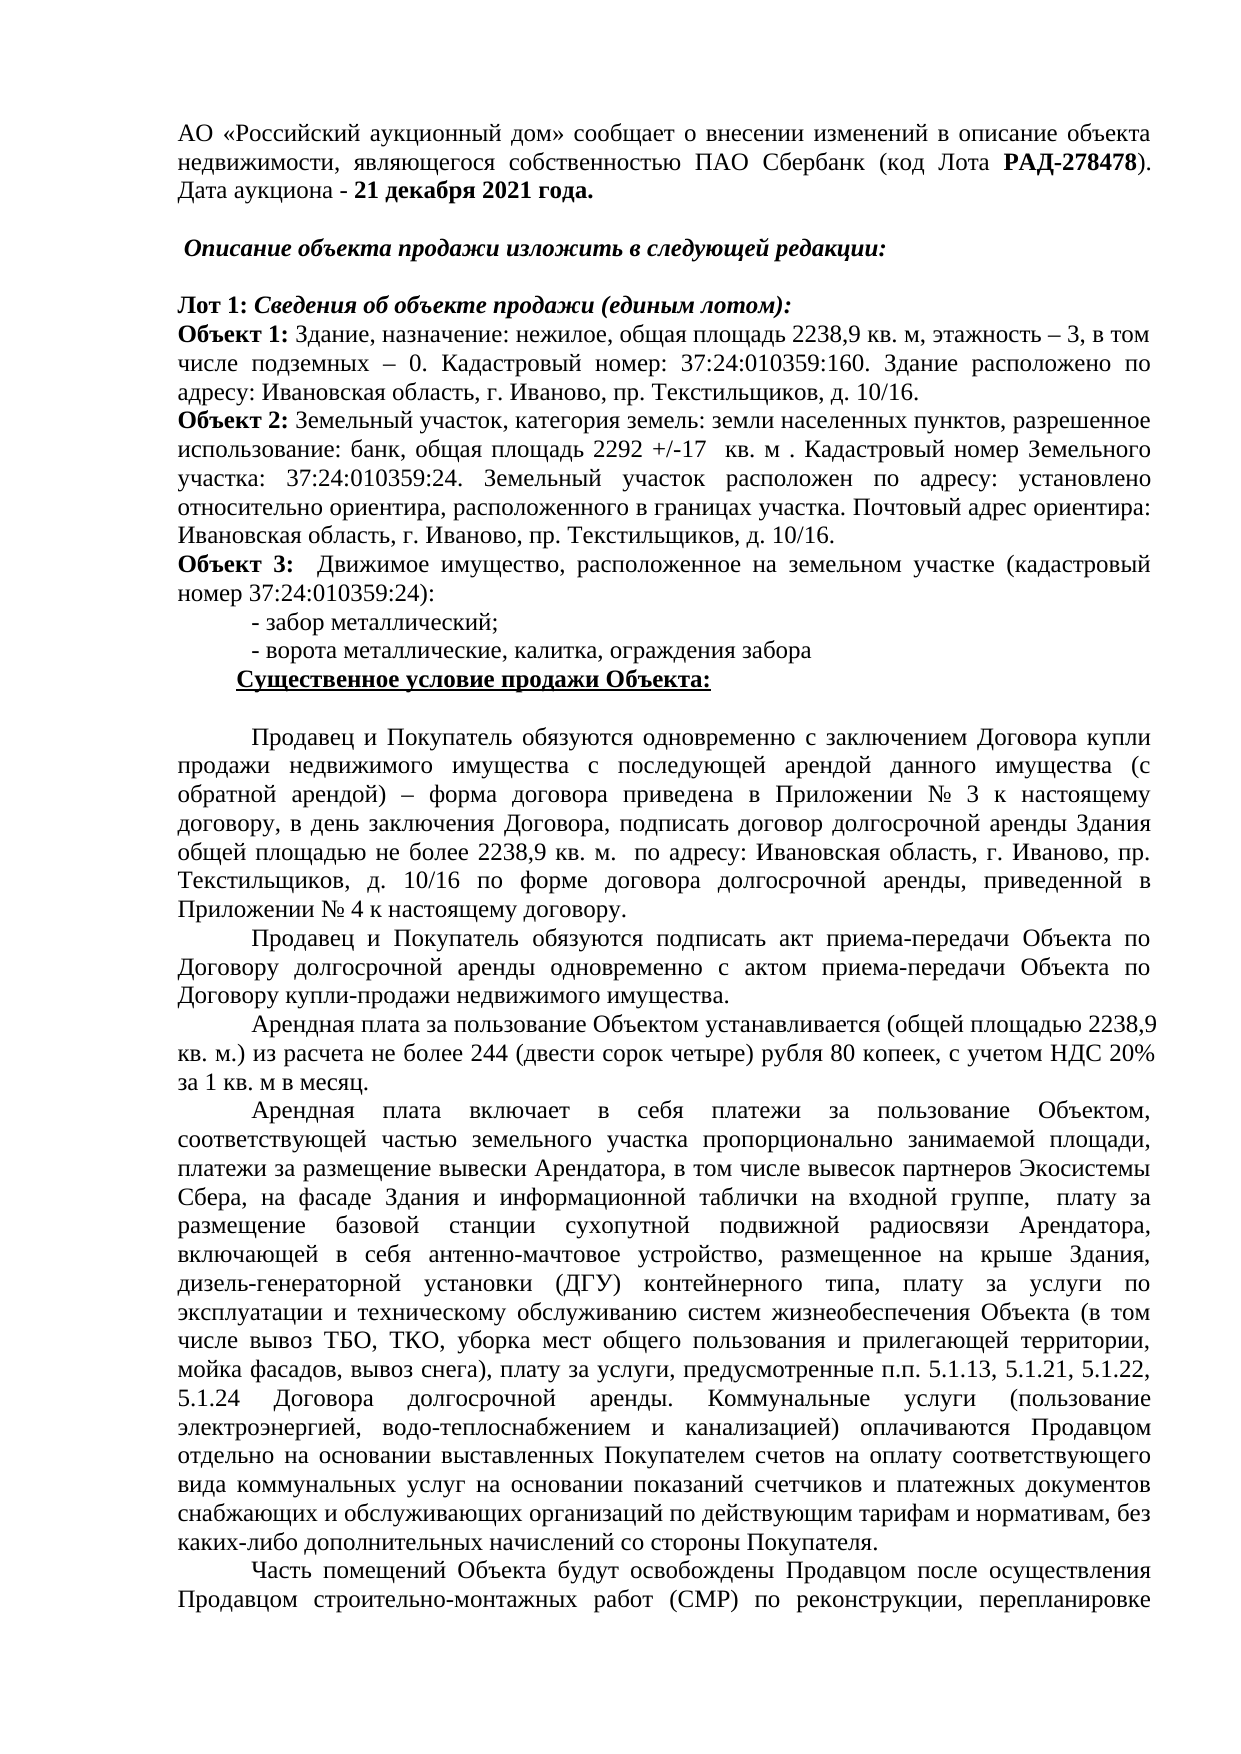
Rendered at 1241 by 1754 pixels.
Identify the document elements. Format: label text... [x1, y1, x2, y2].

text Существенное условие продажи Объекта: [177, 664, 1158, 693]
text - ворота металлические, калитка, ограждения забора [177, 636, 1152, 664]
text АО «Российский аукционный дом» сообщает о внесении изменений в описание объекта недвижимости, являющегося собственностью ПАО Сбербанк (код Лота РАД-278478). Дата аукциона - 21 декабря 2021 года. [177, 118, 1152, 204]
text - забор металлический; [177, 607, 1152, 636]
text Арендная плата включает в себя платежи за пользование Объектом, соответствующей частью земельного участка пропорционально занимаемой площади, платежи за размещение вывески Арендатора, в том числе вывесок партнеров Экосистемы Сбера, на фасаде Здания и информационной таблички на входной группе, плату за размещение базовой станции сухопутной подвижной радиосвязи Арендатора, включающей в себя антенно-мачтовое устройство, размещенное на крыше Здания, дизель-генераторной установки (ДГУ) контейнерного типа, плату за услуги по эксплуатации и техническому обслуживанию систем жизнеобеспечения Объекта (в том числе вывоз ТБО, ТКО, уборка мест общего пользования и прилегающей территории, мойка фасадов, вывоз снега), плату за услуги, предусмотренные п.п. 5.1.13, 5.1.21, 5.1.22, 5.1.24 Договора долгосрочной аренды. Коммунальные услуги (пользование электроэнергией, водо-теплоснабжением и канализацией) оплачиваются Продавцом отдельно на основании выставленных Покупателем счетов на оплату соответствующего вида коммунальных услуг на основании показаний счетчиков и платежных документов снабжающих и обслуживающих организаций по действующим тарифам и нормативам, без каких-либо дополнительных начислений со стороны Покупателя. [177, 1096, 1152, 1556]
text Объект 2: Земельный участок, категория земель: земли населенных пунктов, разрешенное использование: банк, общая площадь 2292 +/-17 кв. м . Кадастровый номер Земельного участка: 37:24:010359:24. Земельный участок расположен по адресу: установлено относительно ориентира, расположенного в границах участка. Почтовый адрес ориентира: Ивановская область, г. Иваново, пр. Текстильщиков, д. 10/16. [177, 406, 1152, 549]
text Объект 1: Здание, назначение: нежилое, общая площадь 2238,9 кв. м, этажность – 3, в том числе подземных – 0. Кадастровый номер: 37:24:010359:160. Здание расположено по адресу: Ивановская область, г. Иваново, пр. Текстильщиков, д. 10/16. [177, 319, 1152, 406]
text Продавец и Покупатель обязуются подписать акт приема-передачи Объекта по Договору долгосрочной аренды одновременно с актом приема-передачи Объекта по Договору купли-продажи недвижимого имущества. [177, 923, 1152, 1009]
text Продавец и Покупатель обязуются одновременно с заключением Договора купли продажи недвижимого имущества с последующей арендой данного имущества (с обратной арендой) – форма договора приведена в Приложении № 3 к настоящему договору, в день заключения Договора, подписать договор долгосрочной аренды Здания общей площадью не более 2238,9 кв. м. по адресу: Ивановская область, г. Иваново, пр. Текстильщиков, д. 10/16 по форме договора долгосрочной аренды, приведенной в Приложении № 4 к настоящему договору. [177, 722, 1152, 923]
text Описание объекта продажи изложить в следующей редакции: [177, 233, 1152, 262]
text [177, 1556, 1152, 1613]
text Объект 3: Движимое имущество, расположенное на земельном участке (кадастровый номер 37:24:010359:24): [177, 549, 1152, 607]
text Лот 1: Сведения об объекте продажи (единым лотом): [177, 291, 1152, 319]
text Арендная плата за пользование Объектом устанавливается (общей площадью 2238,9 кв. м.) из расчета не более 244 (двести сорок четыре) рубля 80 копеек, с учетом НДС 20% за 1 кв. м в месяц. [177, 1009, 1158, 1096]
